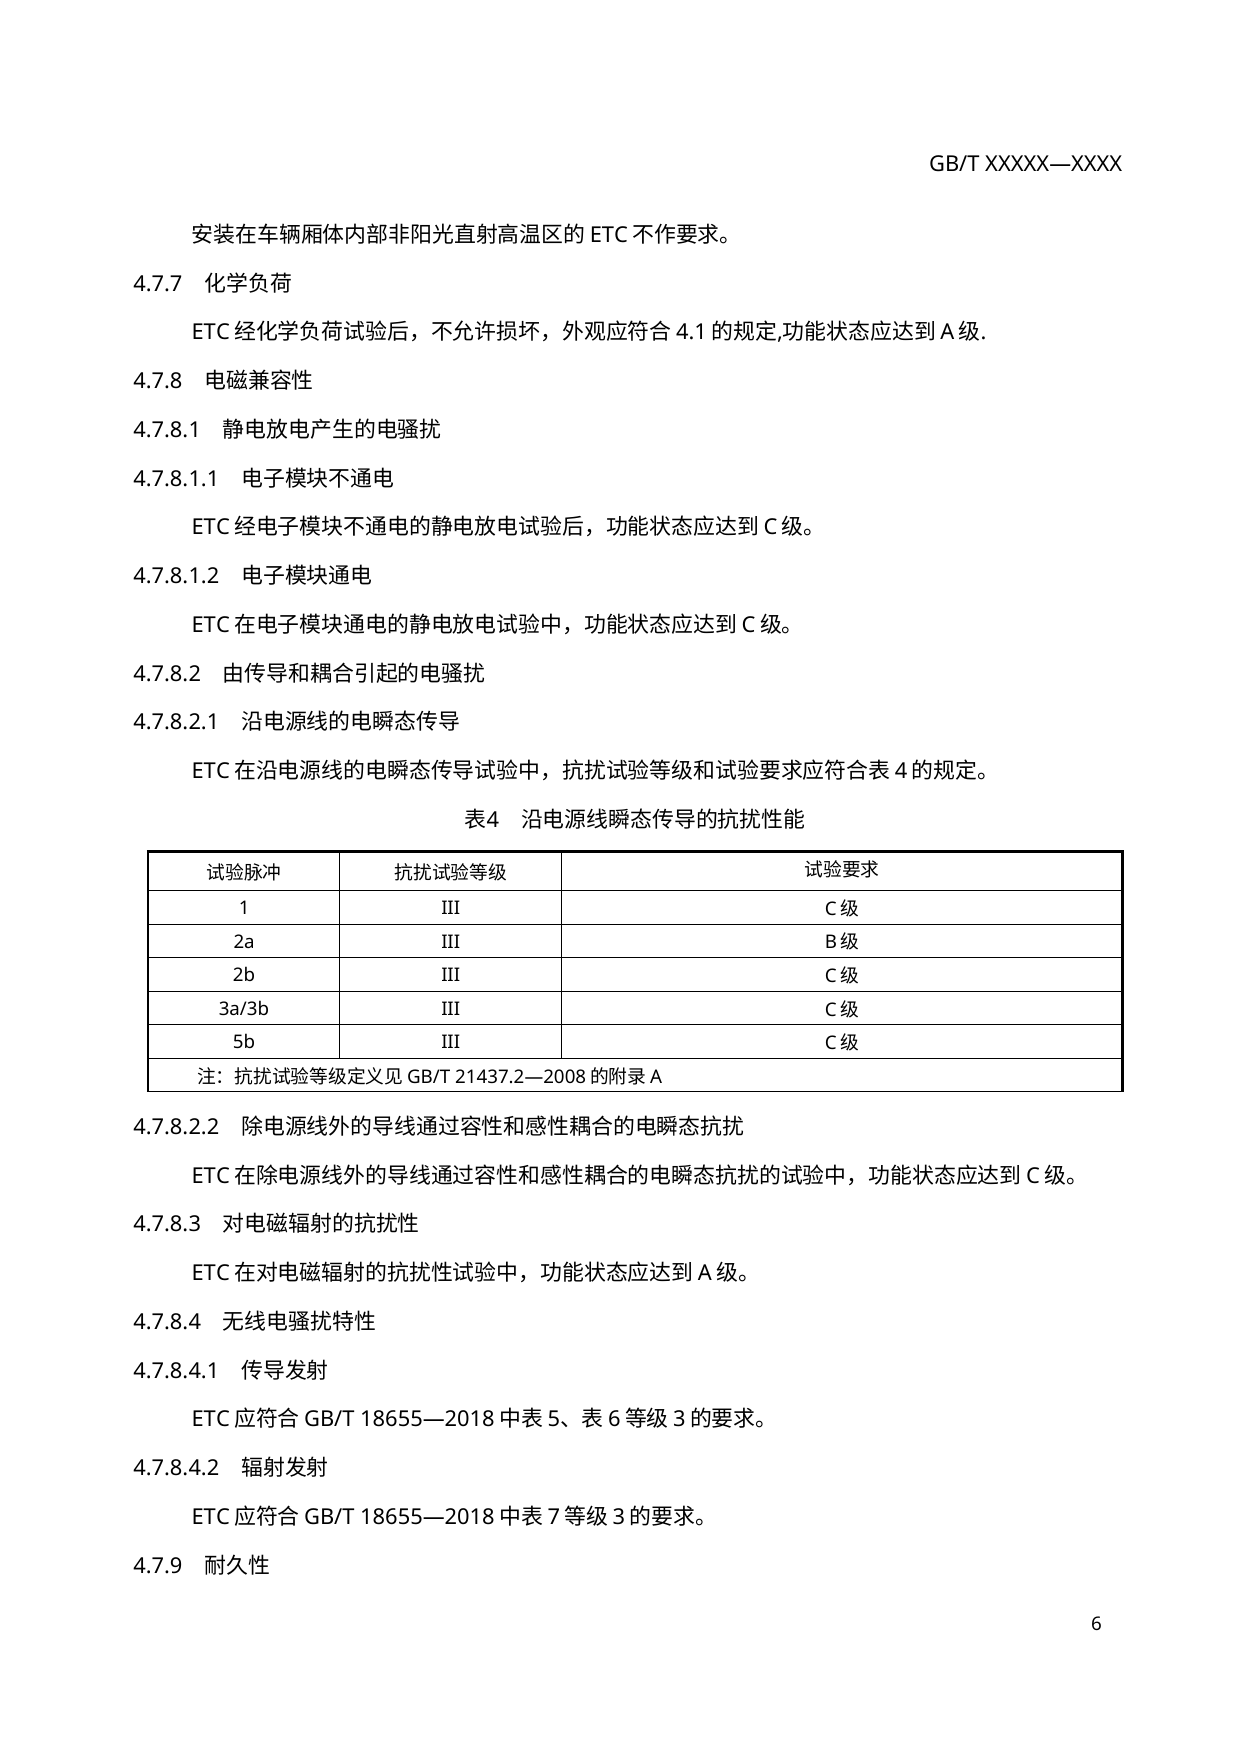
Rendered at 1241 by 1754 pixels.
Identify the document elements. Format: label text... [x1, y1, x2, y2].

text 无线电骚扰特性 [133, 1303, 1122, 1336]
table_cell III [340, 992, 561, 1024]
table_header 试验要求 [562, 853, 1121, 890]
table_header 试验脉冲 [149, 853, 339, 890]
table_cell 5b [149, 1025, 339, 1058]
text 安装在车辆厢体内部非阳光直射高温区的ETC不作要求。 [148, 217, 1122, 249]
text ETC在除电源线外的导线通过容性和感性耦合的电瞬态抗扰的试验中，功能状态应达到C级。 [148, 1157, 1122, 1190]
text 沿电源线瞬态传导的抗扰性能 [148, 802, 1122, 834]
table_cell C级 [562, 958, 1121, 991]
text 沿电源线的电瞬态传导 [133, 704, 1122, 737]
text ETC在电子模块通电的静电放电试验中，功能状态应达到C级。 [148, 607, 1122, 639]
text 除电源线外的导线通过容性和感性耦合的电瞬态抗扰 [133, 1108, 1122, 1141]
text 电子模块不通电 [133, 460, 1122, 493]
table_cell III [340, 958, 561, 991]
text 由传导和耦合引起的电骚扰 [133, 655, 1122, 688]
text 静电放电产生的电骚扰 [133, 412, 1122, 444]
table_cell III [340, 891, 561, 923]
table_cell 2b [149, 958, 339, 991]
text ETC经电子模块不通电的静电放电试验后，功能状态应达到C级。 [148, 509, 1122, 542]
table_cell 3a/3b [149, 992, 339, 1024]
text ETC应符合GB/T 18655—2018中表5、表6等级3的要求。 [148, 1401, 1122, 1433]
table_cell C级 [562, 1025, 1121, 1058]
text 辐射发射 [133, 1450, 1122, 1482]
text ETC经化学负荷试验后，不允许损坏，外观应符合4.1的规定,功能状态应达到A级. [148, 314, 1122, 347]
text 耐久性 [133, 1547, 1122, 1580]
text 电子模块通电 [133, 558, 1122, 590]
text 对电磁辐射的抗扰性 [133, 1206, 1122, 1238]
table_cell 1 [149, 891, 339, 923]
text 化学负荷 [133, 265, 1122, 298]
text 传导发射 [133, 1352, 1122, 1385]
table_header 抗扰试验等级 [340, 853, 561, 890]
text 电磁兼容性 [133, 363, 1122, 395]
table_cell 2a [149, 925, 339, 957]
table_cell B级 [562, 925, 1121, 957]
text ETC在对电磁辐射的抗扰性试验中，功能状态应达到A级。 [148, 1255, 1122, 1287]
text ETC在沿电源线的电瞬态传导试验中，抗扰试验等级和试验要求应符合表4的规定。 [148, 753, 1122, 785]
text ETC应符合GB/T 18655—2018中表7等级3的要求。 [148, 1498, 1122, 1531]
table_cell C级 [562, 891, 1121, 923]
table_cell 抗扰试验等级定义见GB/T 21437.2—2008的附录A [149, 1059, 1121, 1091]
table_cell III [340, 925, 561, 957]
table_cell C级 [562, 992, 1121, 1024]
table_cell III [340, 1025, 561, 1058]
